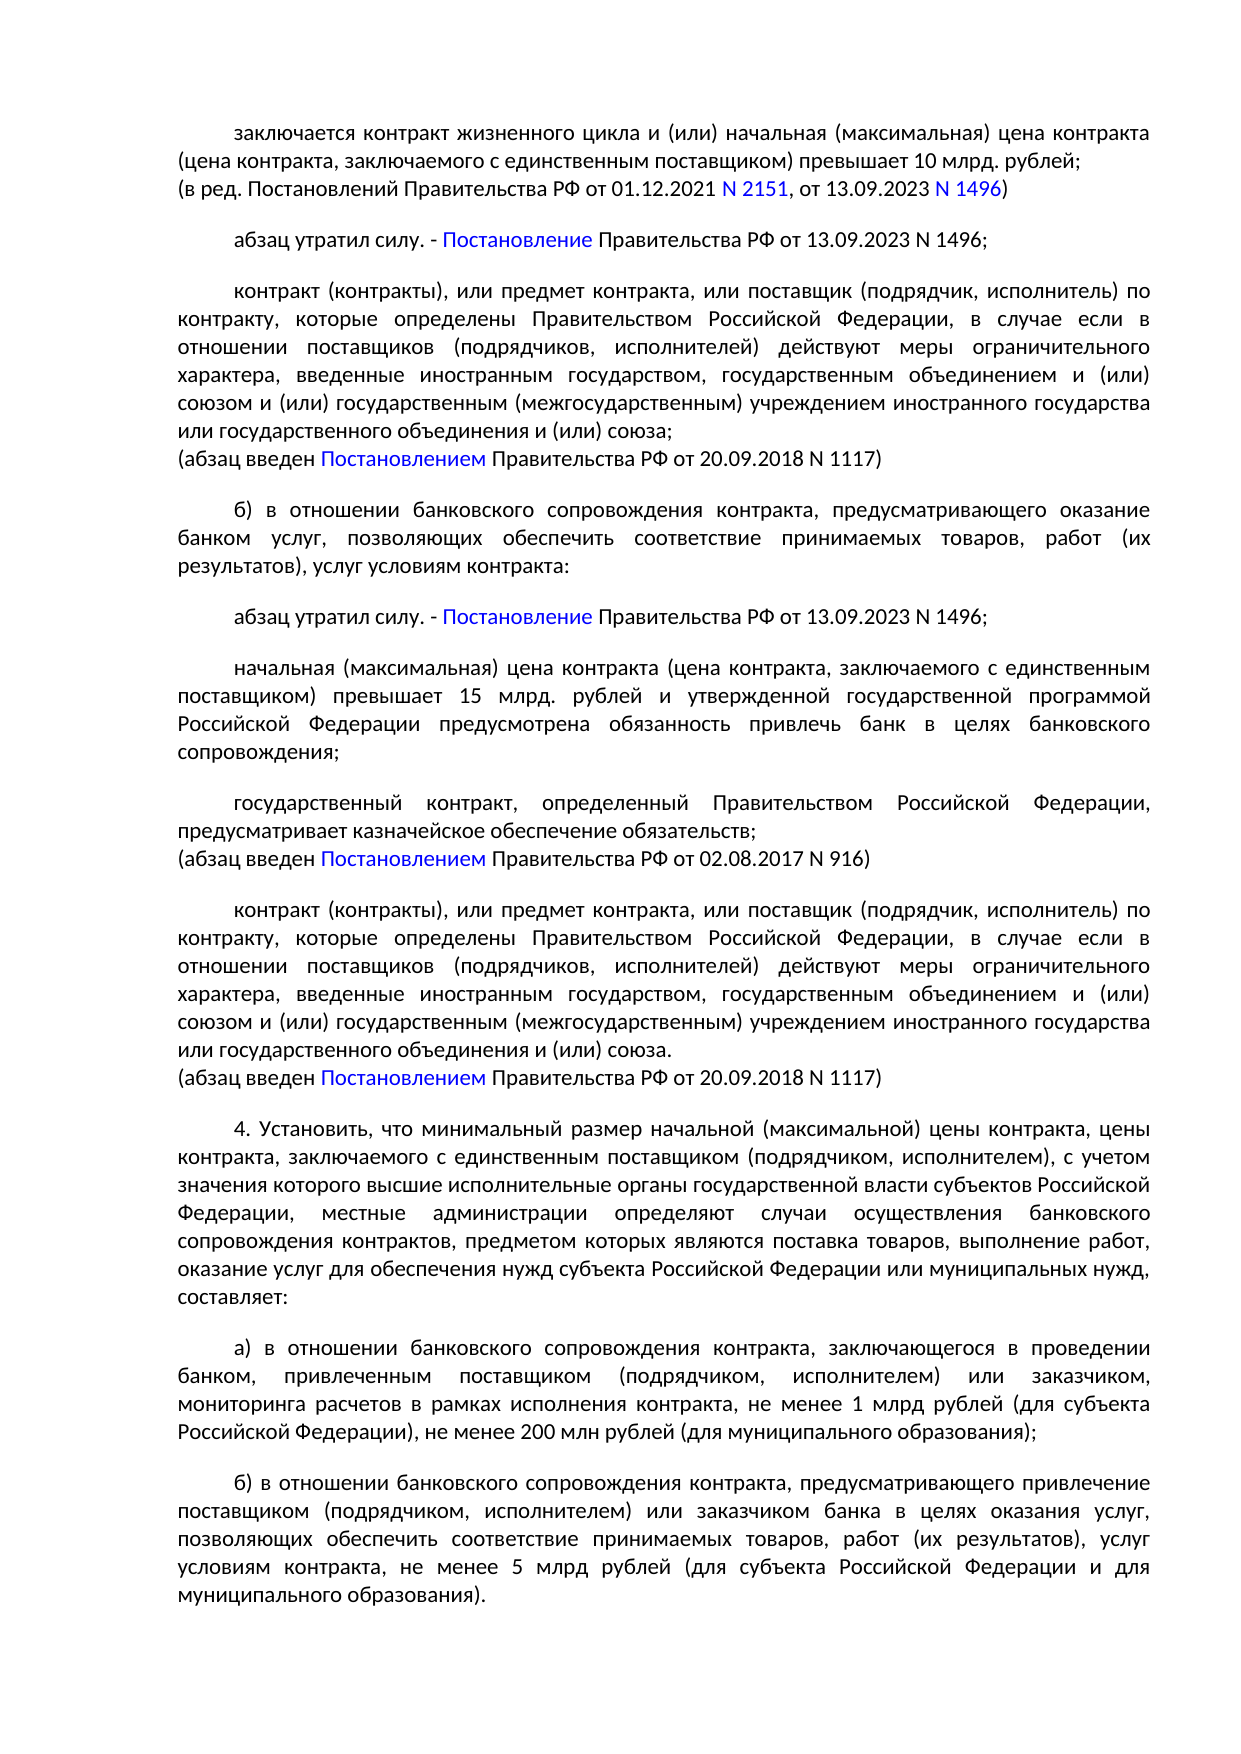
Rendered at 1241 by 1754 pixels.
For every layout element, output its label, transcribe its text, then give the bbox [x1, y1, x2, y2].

text б) в отношении банковского сопровождения контракта, предусматривающего привлечение поставщиком (подрядчиком, исполнителем) или заказчиком банка в целях оказания услуг, позволяющих обеспечить соответствие принимаемых товаров, работ (их результатов), услуг условиям контракта, не менее 5 млрд рублей (для субъекта Российской Федерации и для муниципального образования). [177, 1468, 1152, 1608]
text 4. Установить, что минимальный размер начальной (максимальной) цены контракта, цены контракта, заключаемого с единственным поставщиком (подрядчиком, исполнителем), с учетом значения которого высшие исполнительные органы государственной власти субъектов Российской Федерации, местные администрации определяют случаи осуществления банковского сопровождения контрактов, предметом которых являются поставка товаров, выполнение работ, оказание услуг для обеспечения нужд субъекта Российской Федерации или муниципальных нужд, составляет: [177, 1114, 1152, 1310]
text контракт (контракты), или предмет контракта, или поставщик (подрядчик, исполнитель) по контракту, которые определены Правительством Российской Федерации, в случае если в отношении поставщиков (подрядчиков, исполнителей) действуют меры ограничительного характера, введенные иностранным государством, государственным объединением и (или) союзом и (или) государственным (межгосударственным) учреждением иностранного государства или государственного объединения и (или) союза. [177, 895, 1152, 1063]
text (абзац введен Постановлением Правительства РФ от 20.09.2018 N 1117) [177, 1063, 1152, 1091]
text начальная (максимальная) цена контракта (цена контракта, заключаемого с единственным поставщиком) превышает 15 млрд. рублей и утвержденной государственной программой Российской Федерации предусмотрена обязанность привлечь банк в целях банковского сопровождения; [177, 653, 1152, 765]
text контракт (контракты), или предмет контракта, или поставщик (подрядчик, исполнитель) по контракту, которые определены Правительством Российской Федерации, в случае если в отношении поставщиков (подрядчиков, исполнителей) действуют меры ограничительного характера, введенные иностранным государством, государственным объединением и (или) союзом и (или) государственным (межгосударственным) учреждением иностранного государства или государственного объединения и (или) союза; [177, 276, 1152, 444]
text заключается контракт жизненного цикла и (или) начальная (максимальная) цена контракта (цена контракта, заключаемого с единственным поставщиком) превышает 10 млрд. рублей; [177, 118, 1152, 174]
text б) в отношении банковского сопровождения контракта, предусматривающего оказание банком услуг, позволяющих обеспечить соответствие принимаемых товаров, работ (их результатов), услуг условиям контракта: [177, 495, 1152, 579]
text абзац утратил силу. - Постановление Правительства РФ от 13.09.2023 N 1496; [177, 602, 1152, 630]
text а) в отношении банковского сопровождения контракта, заключающегося в проведении банком, привлеченным поставщиком (подрядчиком, исполнителем) или заказчиком, мониторинга расчетов в рамках исполнения контракта, не менее 1 млрд рублей (для субъекта Российской Федерации), не менее 200 млн рублей (для муниципального образования); [177, 1333, 1152, 1445]
text абзац утратил силу. - Постановление Правительства РФ от 13.09.2023 N 1496; [177, 225, 1152, 253]
text государственный контракт, определенный Правительством Российской Федерации, предусматривает казначейское обеспечение обязательств; [177, 788, 1152, 844]
text (абзац введен Постановлением Правительства РФ от 02.08.2017 N 916) [177, 844, 1152, 872]
text (в ред. Постановлений Правительства РФ от 01.12.2021 N 2151, от 13.09.2023 N 1496) [177, 174, 1152, 202]
text (абзац введен Постановлением Правительства РФ от 20.09.2018 N 1117) [177, 444, 1152, 472]
